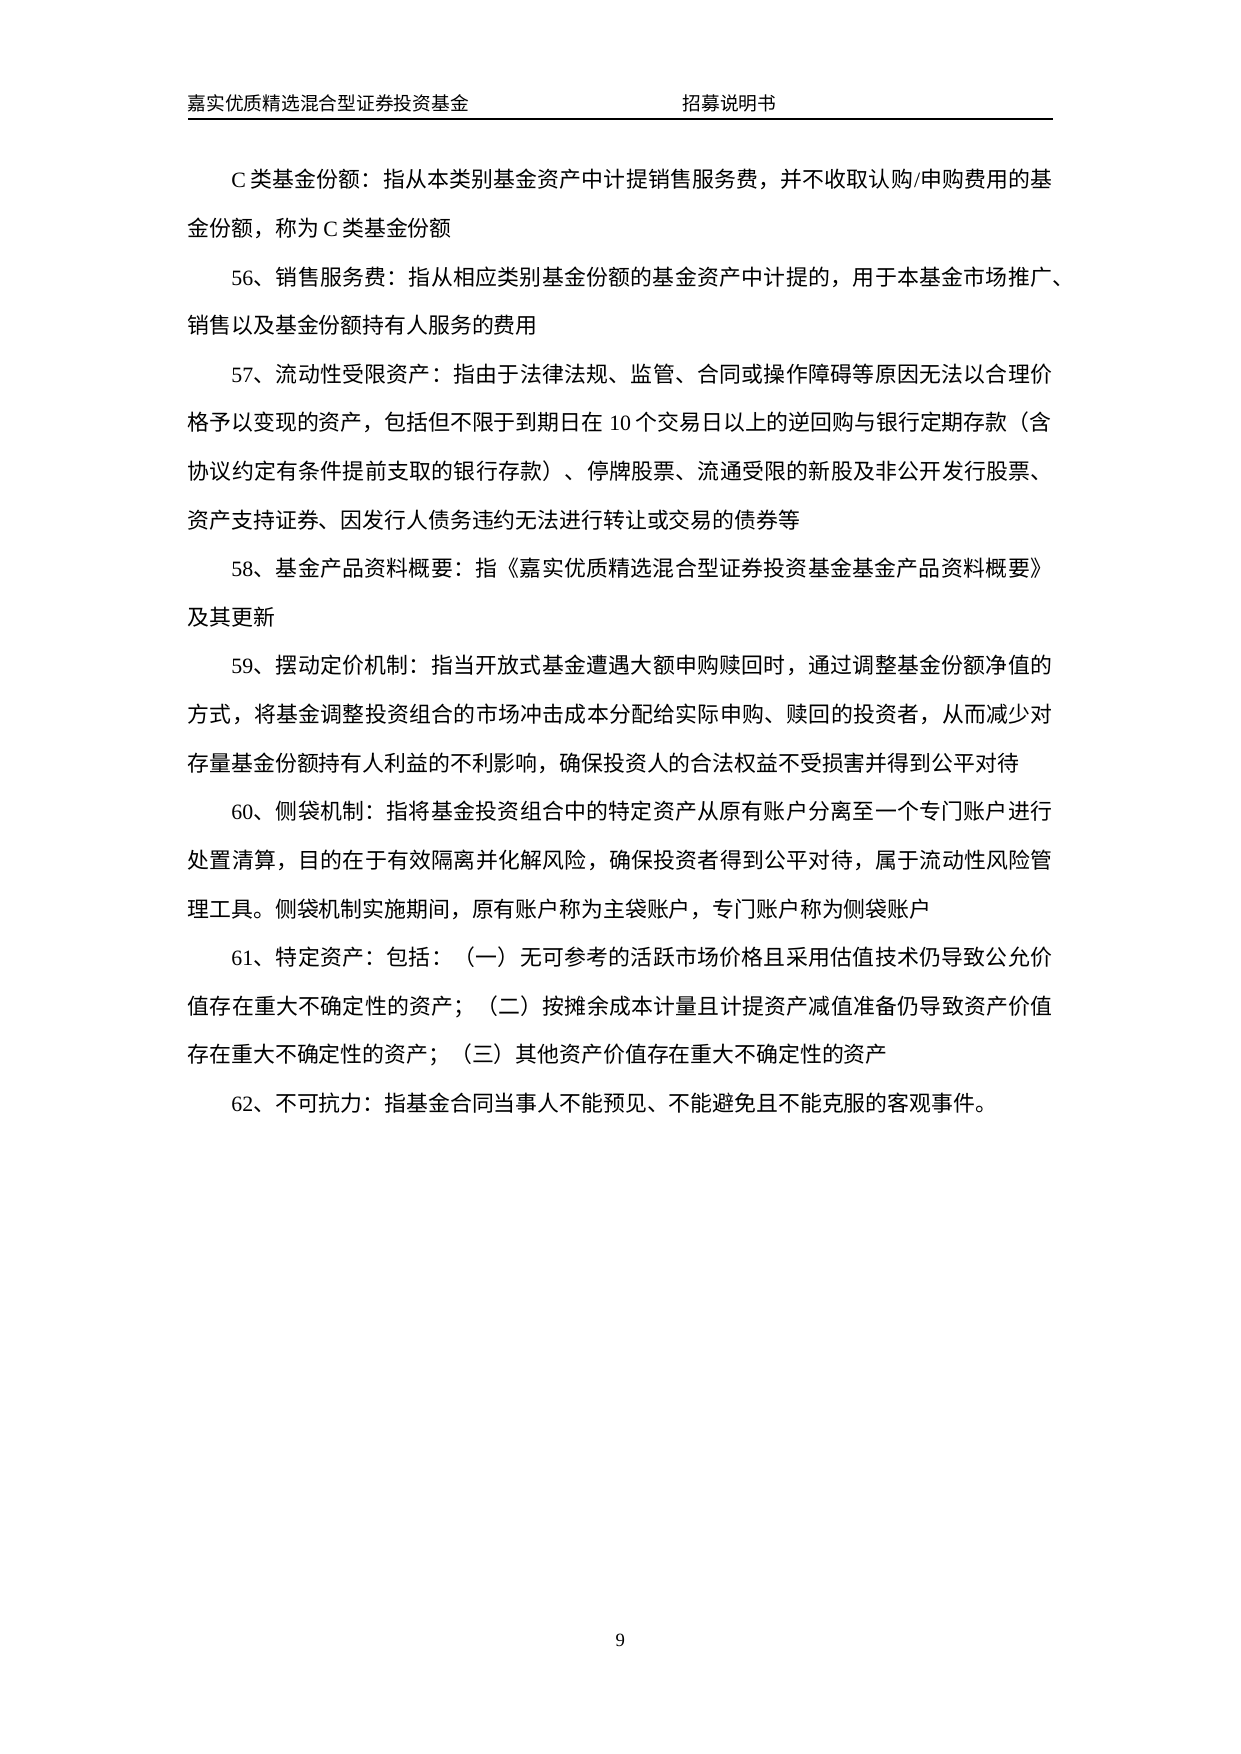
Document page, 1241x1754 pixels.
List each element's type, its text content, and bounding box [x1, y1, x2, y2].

text 56、销售服务费：指从相应类别基金份额的基金资产中计提的，用于本基金市场推广、销售以及基金份额持有人服务的费用 [187, 259, 1053, 340]
text 59、摆动定价机制：指当开放式基金遭遇大额申购赎回时，通过调整基金份额净值的方式，将基金调整投资组合的市场冲击成本分配给实际申购、赎回的投资者，从而减少对存量基金份额持有人利益的不利影响，确保投资人的合法权益不受损害并得到公平对待 [187, 648, 1053, 778]
text 62、不可抗力：指基金合同当事人不能预见、不能避免且不能克服的客观事件。 [187, 1085, 1053, 1118]
text C类基金份额：指从本类别基金资产中计提销售服务费，并不收取认购/申购费用的基金份额，称为C类基金份额 [187, 162, 1053, 243]
text 61、特定资产：包括：（一）无可参考的活跃市场价格且采用估值技术仍导致公允价值存在重大不确定性的资产；（二）按摊余成本计量且计提资产减值准备仍导致资产价值存在重大不确定性的资产；（三）其他资产价值存在重大不确定性的资产 [187, 939, 1053, 1069]
text 57、流动性受限资产：指由于法律法规、监管、合同或操作障碍等原因无法以合理价格予以变现的资产，包括但不限于到期日在10个交易日以上的逆回购与银行定期存款（含协议约定有条件提前支取的银行存款）、停牌股票、流通受限的新股及非公开发行股票、资产支持证券、因发行人债务违约无法进行转让或交易的债券等 [187, 356, 1053, 535]
text 58、基金产品资料概要：指《嘉实优质精选混合型证券投资基金基金产品资料概要》及其更新 [187, 551, 1053, 632]
text 60、侧袋机制：指将基金投资组合中的特定资产从原有账户分离至一个专门账户进行处置清算，目的在于有效隔离并化解风险，确保投资者得到公平对待，属于流动性风险管理工具。侧袋机制实施期间，原有账户称为主袋账户，专门账户称为侧袋账户 [187, 794, 1053, 924]
